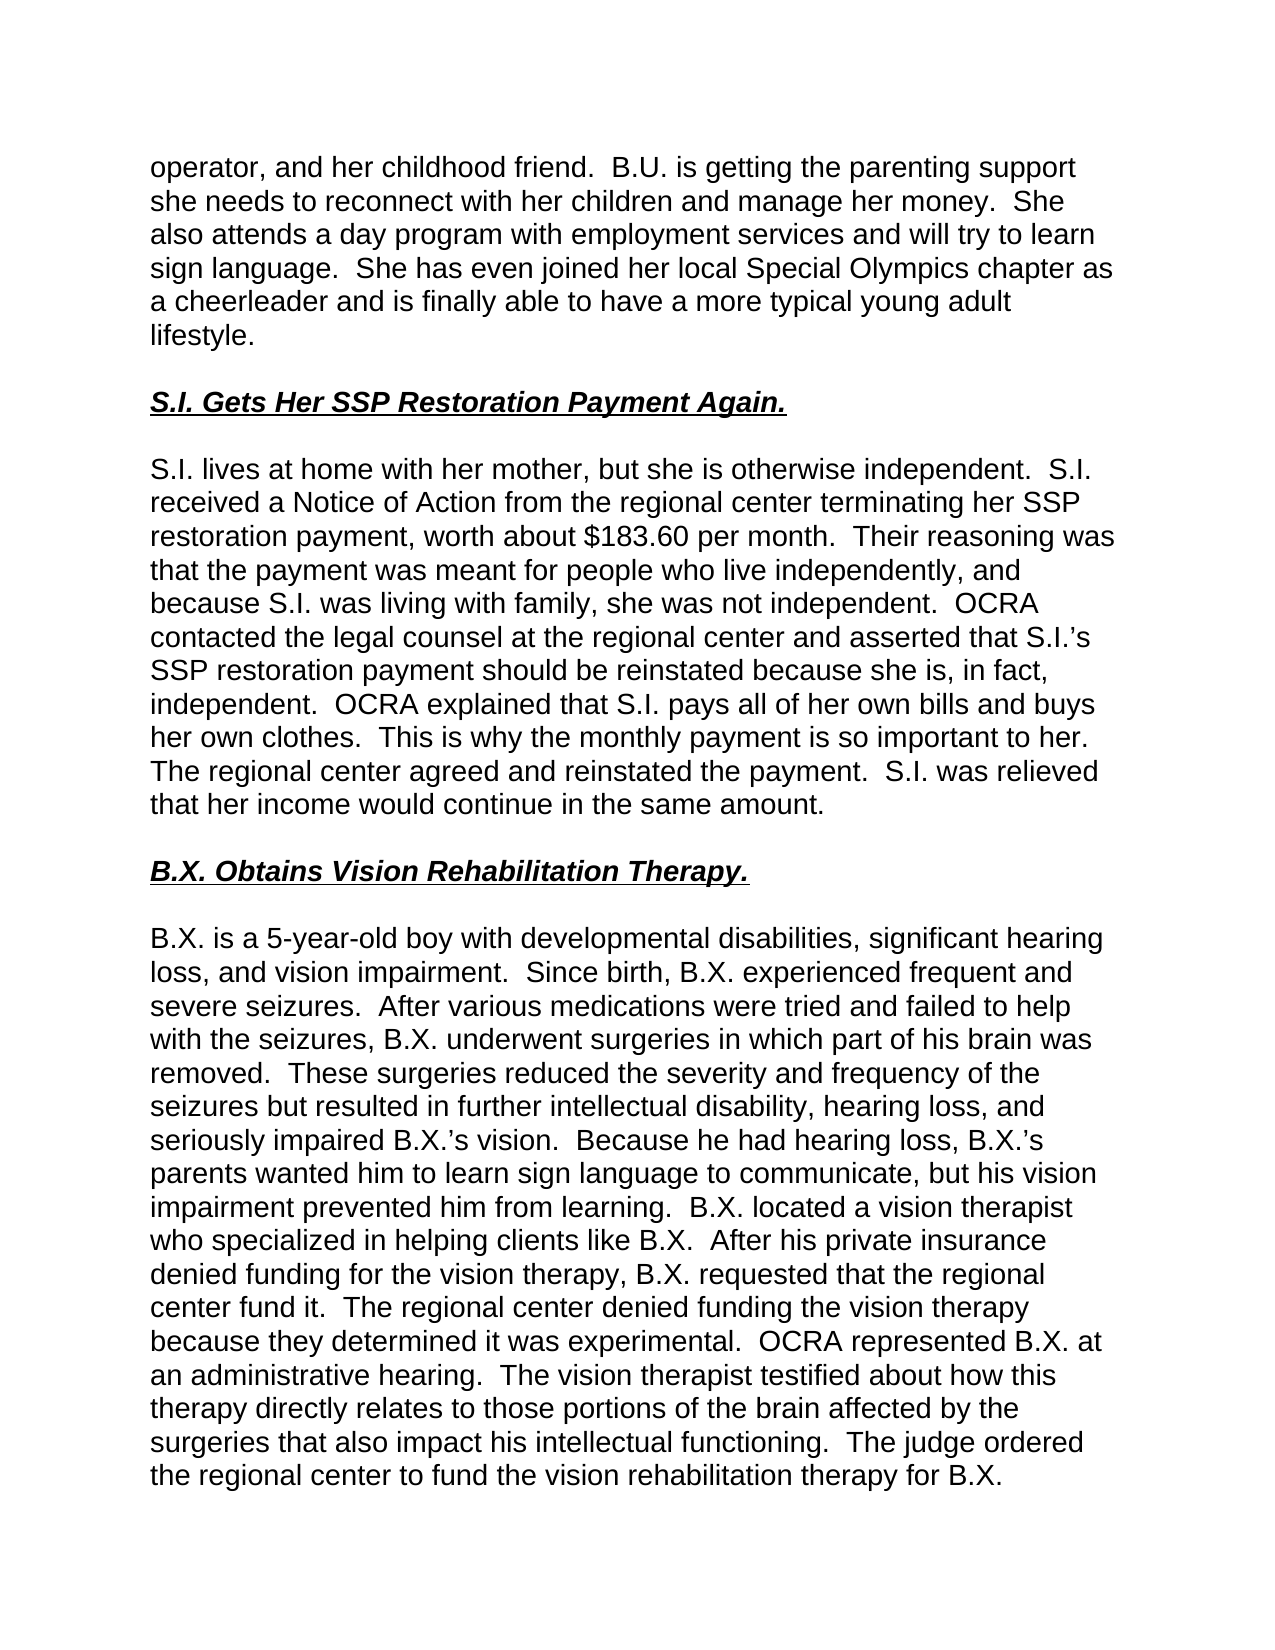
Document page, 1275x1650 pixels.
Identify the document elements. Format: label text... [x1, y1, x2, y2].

text S.I. lives at home with her mother, but she is otherwise independent. S.I. received a Notice of Action from the regional center terminating her SSP restoration payment, worth about $183.60 per month. Their reasoning was that the payment was meant for people who live independently, and because S.I. was living with family, she was not independent. OCRA contacted the legal counsel at the regional center and asserted that S.I.’s SSP restoration payment should be reinstated because she is, in fact, independent. OCRA explained that S.I. pays all of her own bills and buys her own clothes. This is why the monthly payment is so important to her. The regional center agreed and reinstated the payment. S.I. was relieved that her income would continue in the same amount. [150, 452, 1125, 821]
text B.X. Obtains Vision Rehabilitation Therapy. [150, 854, 1125, 888]
text S.I. Gets Her SSP Restoration Payment Again. [150, 385, 1125, 418]
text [150, 150, 1125, 351]
text B.X. is a 5-year-old boy with developmental disabilities, significant hearing loss, and vision impairment. Since birth, B.X. experienced frequent and severe seizures. After various medications were tried and failed to help with the seizures, B.X. underwent surgeries in which part of his brain was removed. These surgeries reduced the severity and frequency of the seizures but resulted in further intellectual disability, hearing loss, and seriously impaired B.X.’s vision. Because he had hearing loss, B.X.’s parents wanted him to learn sign language to communicate, but his vision impairment prevented him from learning. B.X. located a vision therapist who specialized in helping clients like B.X. After his private insurance denied funding for the vision therapy, B.X. requested that the regional center fund it. The regional center denied funding the vision therapy because they determined it was experimental. OCRA represented B.X. at an administrative hearing. The vision therapist testified about how this therapy directly relates to those portions of the brain affected by the surgeries that also impact his intellectual functioning. The judge ordered the regional center to fund the vision rehabilitation therapy for B.X. [150, 921, 1125, 1492]
